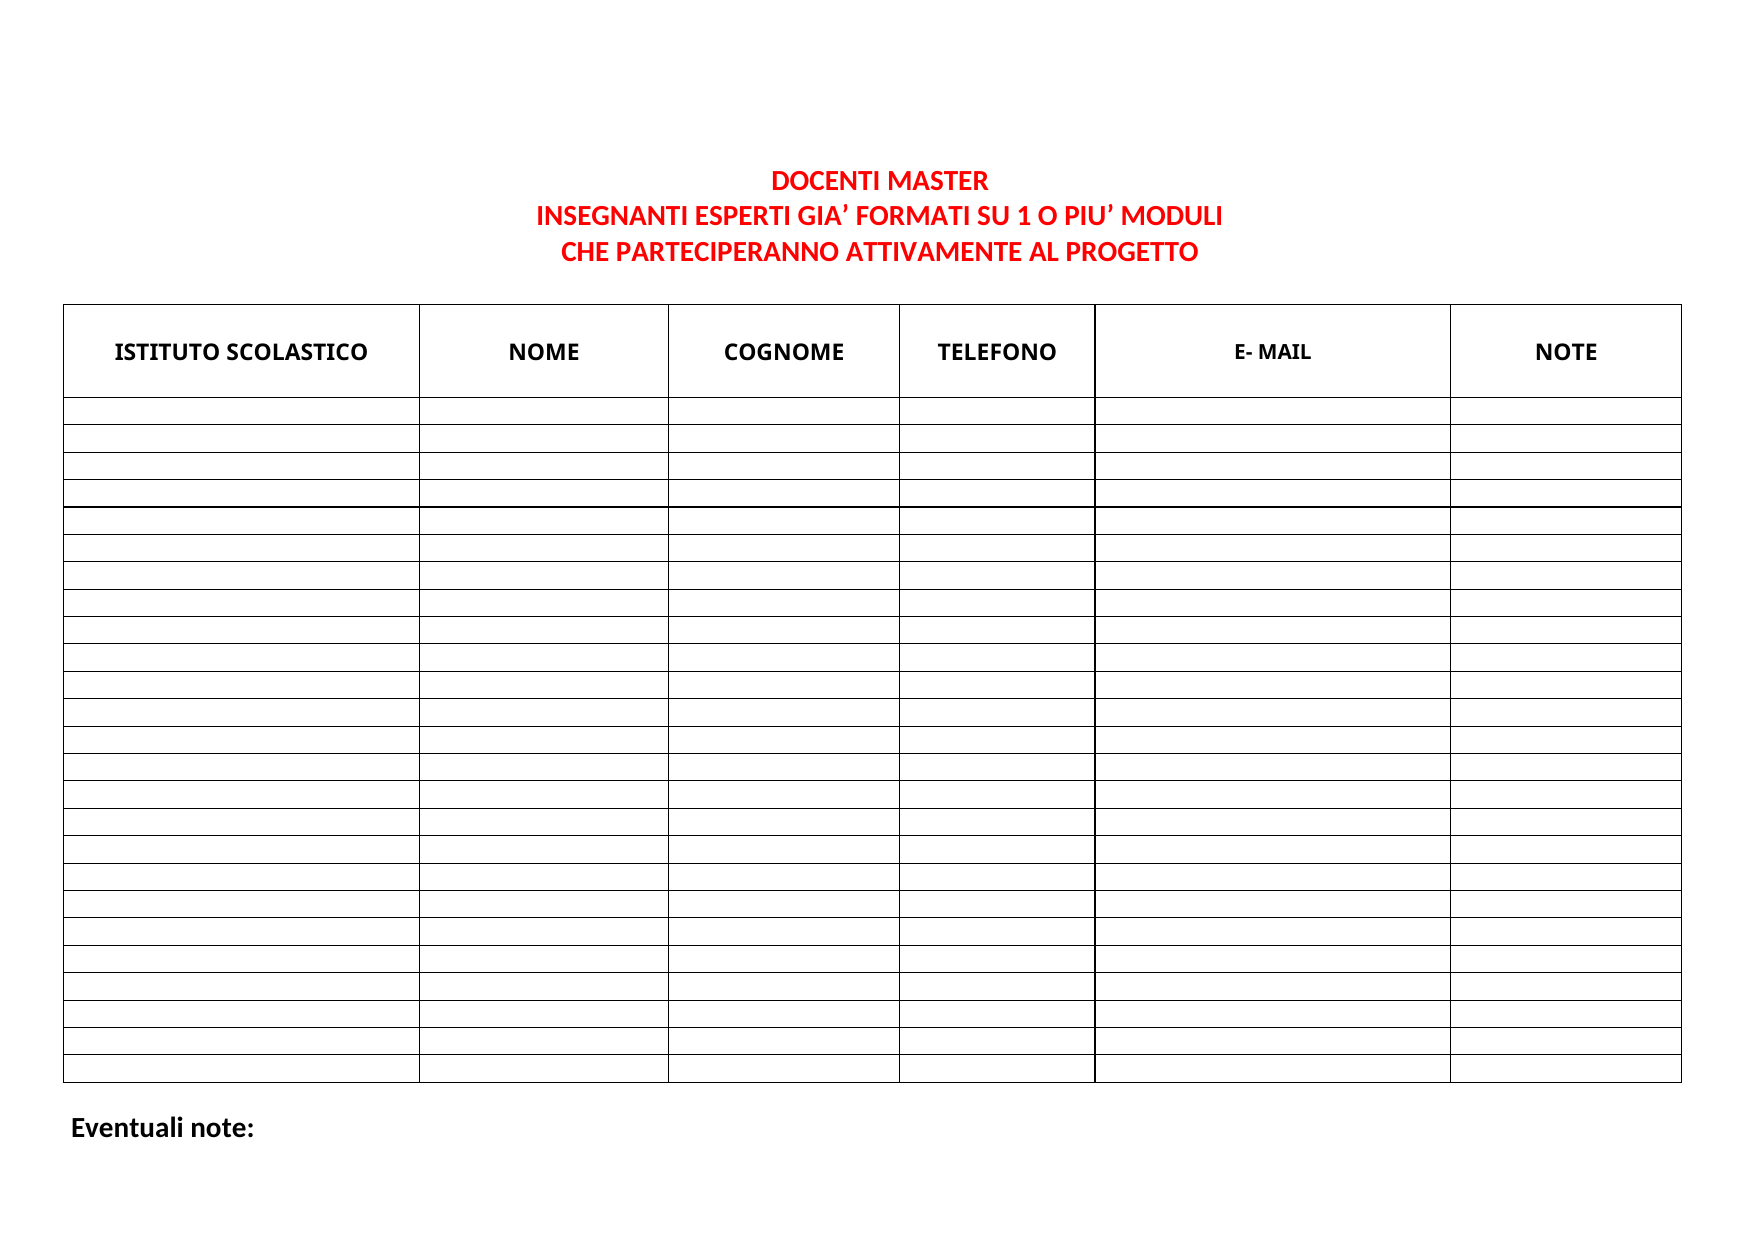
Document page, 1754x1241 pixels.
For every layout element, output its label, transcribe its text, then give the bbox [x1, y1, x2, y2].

table_cell [420, 809, 668, 835]
table_cell [1451, 918, 1681, 945]
table_cell [669, 590, 899, 616]
table_cell [900, 1001, 1094, 1027]
table_cell [64, 973, 419, 999]
table_cell [64, 864, 419, 890]
table_cell [1096, 453, 1450, 479]
table_cell [1451, 425, 1681, 452]
text CHE PARTECIPERANNO ATTIVAMENTE AL PROGETTO [71, 233, 1689, 269]
table_cell [64, 672, 419, 698]
table_cell [1451, 1028, 1681, 1054]
table_cell [900, 781, 1094, 808]
table_cell [64, 836, 419, 862]
table_cell [64, 918, 419, 945]
table_cell [1451, 1055, 1681, 1082]
table_cell [1096, 754, 1450, 780]
table_cell [900, 480, 1094, 506]
table_cell [1096, 727, 1450, 753]
table_cell [420, 864, 668, 890]
table_cell [900, 946, 1094, 972]
table_cell [900, 508, 1094, 534]
table_cell [420, 1028, 668, 1054]
table_cell [900, 864, 1094, 890]
table_cell [669, 1001, 899, 1027]
table_cell [420, 699, 668, 726]
table_cell [420, 891, 668, 917]
table_cell [900, 644, 1094, 671]
table_cell [1096, 425, 1450, 452]
table_cell [64, 508, 419, 534]
table_cell [64, 809, 419, 835]
table_cell [64, 590, 419, 616]
table_cell [420, 562, 668, 588]
table_cell [420, 425, 668, 452]
table_cell [64, 754, 419, 780]
table_cell [420, 480, 668, 506]
table_cell [900, 535, 1094, 561]
table_cell [669, 809, 899, 835]
table_cell [669, 617, 899, 643]
table_cell [1096, 1055, 1450, 1082]
table_cell [420, 946, 668, 972]
table_cell [669, 644, 899, 671]
table_cell [669, 1028, 899, 1054]
table_cell [1096, 1001, 1450, 1027]
table_cell [900, 836, 1094, 862]
table_cell [64, 425, 419, 452]
table_header ISTITUTO SCOLASTICO [64, 305, 419, 397]
text DOCENTI MASTER [71, 162, 1689, 197]
table_header NOTE [1451, 305, 1681, 397]
table_cell [1451, 480, 1681, 506]
table_cell [64, 453, 419, 479]
table_cell [420, 535, 668, 561]
table_cell [1451, 1001, 1681, 1027]
table_cell [669, 425, 899, 452]
table_cell [900, 754, 1094, 780]
table_cell [669, 727, 899, 753]
table_cell [900, 617, 1094, 643]
table_cell [420, 398, 668, 424]
table_cell [1096, 398, 1450, 424]
table_cell [1451, 891, 1681, 917]
table_cell [1096, 918, 1450, 945]
table_cell [420, 672, 668, 698]
table_cell [1096, 1028, 1450, 1054]
table_cell [669, 973, 899, 999]
table_cell [1096, 590, 1450, 616]
table_cell [1451, 864, 1681, 890]
table_cell [64, 398, 419, 424]
table_header NOME [420, 305, 668, 397]
table_cell [64, 1055, 419, 1082]
table_cell [669, 891, 899, 917]
table_cell [1451, 590, 1681, 616]
table_cell [900, 453, 1094, 479]
table_cell [64, 535, 419, 561]
table_cell [1451, 508, 1681, 534]
table_cell [669, 1055, 899, 1082]
table_cell [64, 562, 419, 588]
table_cell [420, 918, 668, 945]
table_cell [1096, 644, 1450, 671]
table_cell [1451, 973, 1681, 999]
table_cell [1096, 973, 1450, 999]
table_cell [1096, 836, 1450, 862]
table_cell [669, 535, 899, 561]
table_header COGNOME [669, 305, 899, 397]
table_cell [1096, 781, 1450, 808]
table_cell [900, 809, 1094, 835]
table_cell [1451, 781, 1681, 808]
table_cell [900, 590, 1094, 616]
table_cell [64, 891, 419, 917]
text INSEGNANTI ESPERTI GIA’ FORMATI SU 1 O PIU’ MODULI [71, 197, 1689, 233]
table_cell [1451, 754, 1681, 780]
table_cell [1096, 946, 1450, 972]
table_cell [669, 781, 899, 808]
table_cell [64, 480, 419, 506]
table_cell [669, 672, 899, 698]
table_cell [64, 617, 419, 643]
table_cell [420, 590, 668, 616]
table_cell [669, 836, 899, 862]
table_cell [669, 864, 899, 890]
table_cell [900, 562, 1094, 588]
table_cell [64, 781, 419, 808]
table_cell [420, 1001, 668, 1027]
table_cell [64, 1028, 419, 1054]
table_header E- MAIL [1096, 305, 1450, 397]
table_header TELEFONO [900, 305, 1094, 397]
table_cell [900, 398, 1094, 424]
table_cell [669, 699, 899, 726]
table_cell [1096, 864, 1450, 890]
table_cell [1096, 508, 1450, 534]
table_cell [64, 699, 419, 726]
table_cell [669, 508, 899, 534]
table_cell [669, 562, 899, 588]
table_cell [900, 973, 1094, 999]
table_cell [64, 727, 419, 753]
table_cell [64, 946, 419, 972]
table_cell [669, 398, 899, 424]
table_cell [900, 425, 1094, 452]
table_cell [420, 754, 668, 780]
table_cell [420, 781, 668, 808]
table_cell [900, 699, 1094, 726]
table_cell [1451, 836, 1681, 862]
table_cell [1451, 398, 1681, 424]
table_cell [1451, 453, 1681, 479]
table_cell [900, 918, 1094, 945]
table_cell [1096, 809, 1450, 835]
table_cell [420, 836, 668, 862]
table_cell [900, 672, 1094, 698]
table_cell [1096, 562, 1450, 588]
table_cell [1451, 617, 1681, 643]
table_cell [669, 453, 899, 479]
table_cell [420, 1055, 668, 1082]
table_cell [1451, 644, 1681, 671]
table_cell [64, 1001, 419, 1027]
table_cell [420, 453, 668, 479]
table_cell [420, 617, 668, 643]
table_cell [1096, 699, 1450, 726]
table_cell [420, 644, 668, 671]
table_cell [1451, 562, 1681, 588]
table_cell [1451, 727, 1681, 753]
table_cell [1451, 946, 1681, 972]
table_cell [1451, 672, 1681, 698]
table_cell [669, 754, 899, 780]
table_cell [900, 1028, 1094, 1054]
table_cell [900, 1055, 1094, 1082]
table_cell [1451, 535, 1681, 561]
table_cell [1096, 891, 1450, 917]
table_cell [1096, 617, 1450, 643]
table_cell [900, 891, 1094, 917]
table_cell [1096, 480, 1450, 506]
table_cell [1451, 699, 1681, 726]
table_cell [669, 480, 899, 506]
table_cell [420, 508, 668, 534]
table_cell [669, 946, 899, 972]
table_cell [1451, 809, 1681, 835]
table_cell [420, 973, 668, 999]
text Eventuali note: [71, 1109, 1689, 1145]
table_cell [64, 644, 419, 671]
table_cell [669, 918, 899, 945]
table_cell [420, 727, 668, 753]
table_cell [1096, 672, 1450, 698]
table_cell [1096, 535, 1450, 561]
table_cell [900, 727, 1094, 753]
